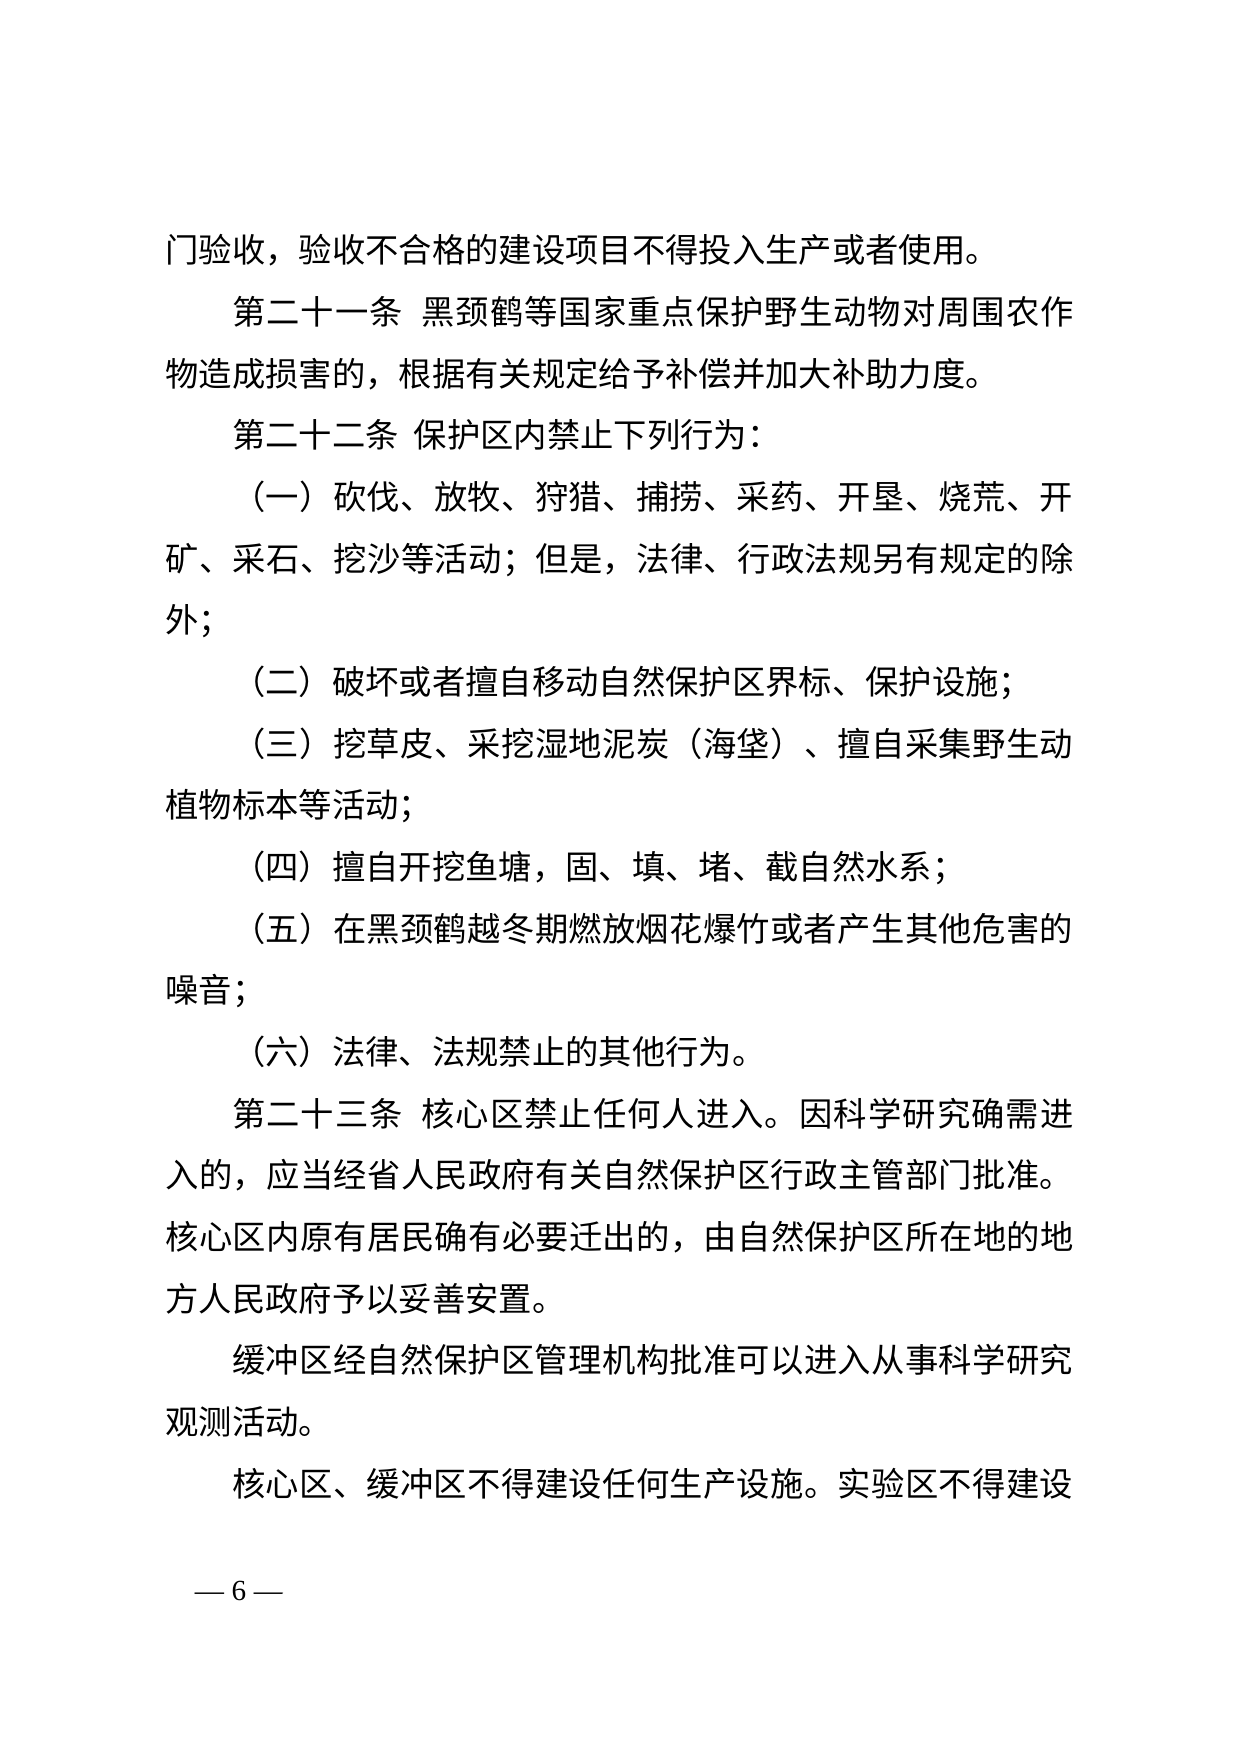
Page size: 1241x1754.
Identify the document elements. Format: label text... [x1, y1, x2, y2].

text （一）砍伐、放牧、狩猎、捕捞、采药、开垦、烧荒、开矿、采石、挖沙等活动；但是，法律、行政法规另有规定的除外； [165, 460, 1075, 645]
text （五）在黑颈鹤越冬期燃放烟花爆竹或者产生其他危害的噪音； [165, 892, 1075, 1015]
text （三）挖草皮、采挖湿地泥炭（海垡）、擅自采集野生动植物标本等活动； [165, 707, 1075, 830]
text 第二十二条 保护区内禁止下列行为： [165, 399, 1075, 460]
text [165, 1447, 1075, 1509]
text （二）破坏或者擅自移动自然保护区界标、保护设施； [165, 645, 1075, 707]
text 缓冲区经自然保护区管理机构批准可以进入从事科学研究观测活动。 [165, 1324, 1075, 1447]
text （四）擅自开挖鱼塘，固、填、堵、截自然水系； [165, 830, 1075, 892]
text 第二十三条 核心区禁止任何人进入。因科学研究确需进入的，应当经省人民政府有关自然保护区行政主管部门批准。核心区内原有居民确有必要迁出的，由自然保护区所在地的地方人民政府予以妥善安置。 [165, 1077, 1075, 1324]
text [165, 214, 1075, 275]
text 第二十一条 黑颈鹤等国家重点保护野生动物对周围农作物造成损害的，根据有关规定给予补偿并加大补助力度。 [165, 275, 1075, 399]
text （六）法律、法规禁止的其他行为。 [165, 1015, 1075, 1077]
